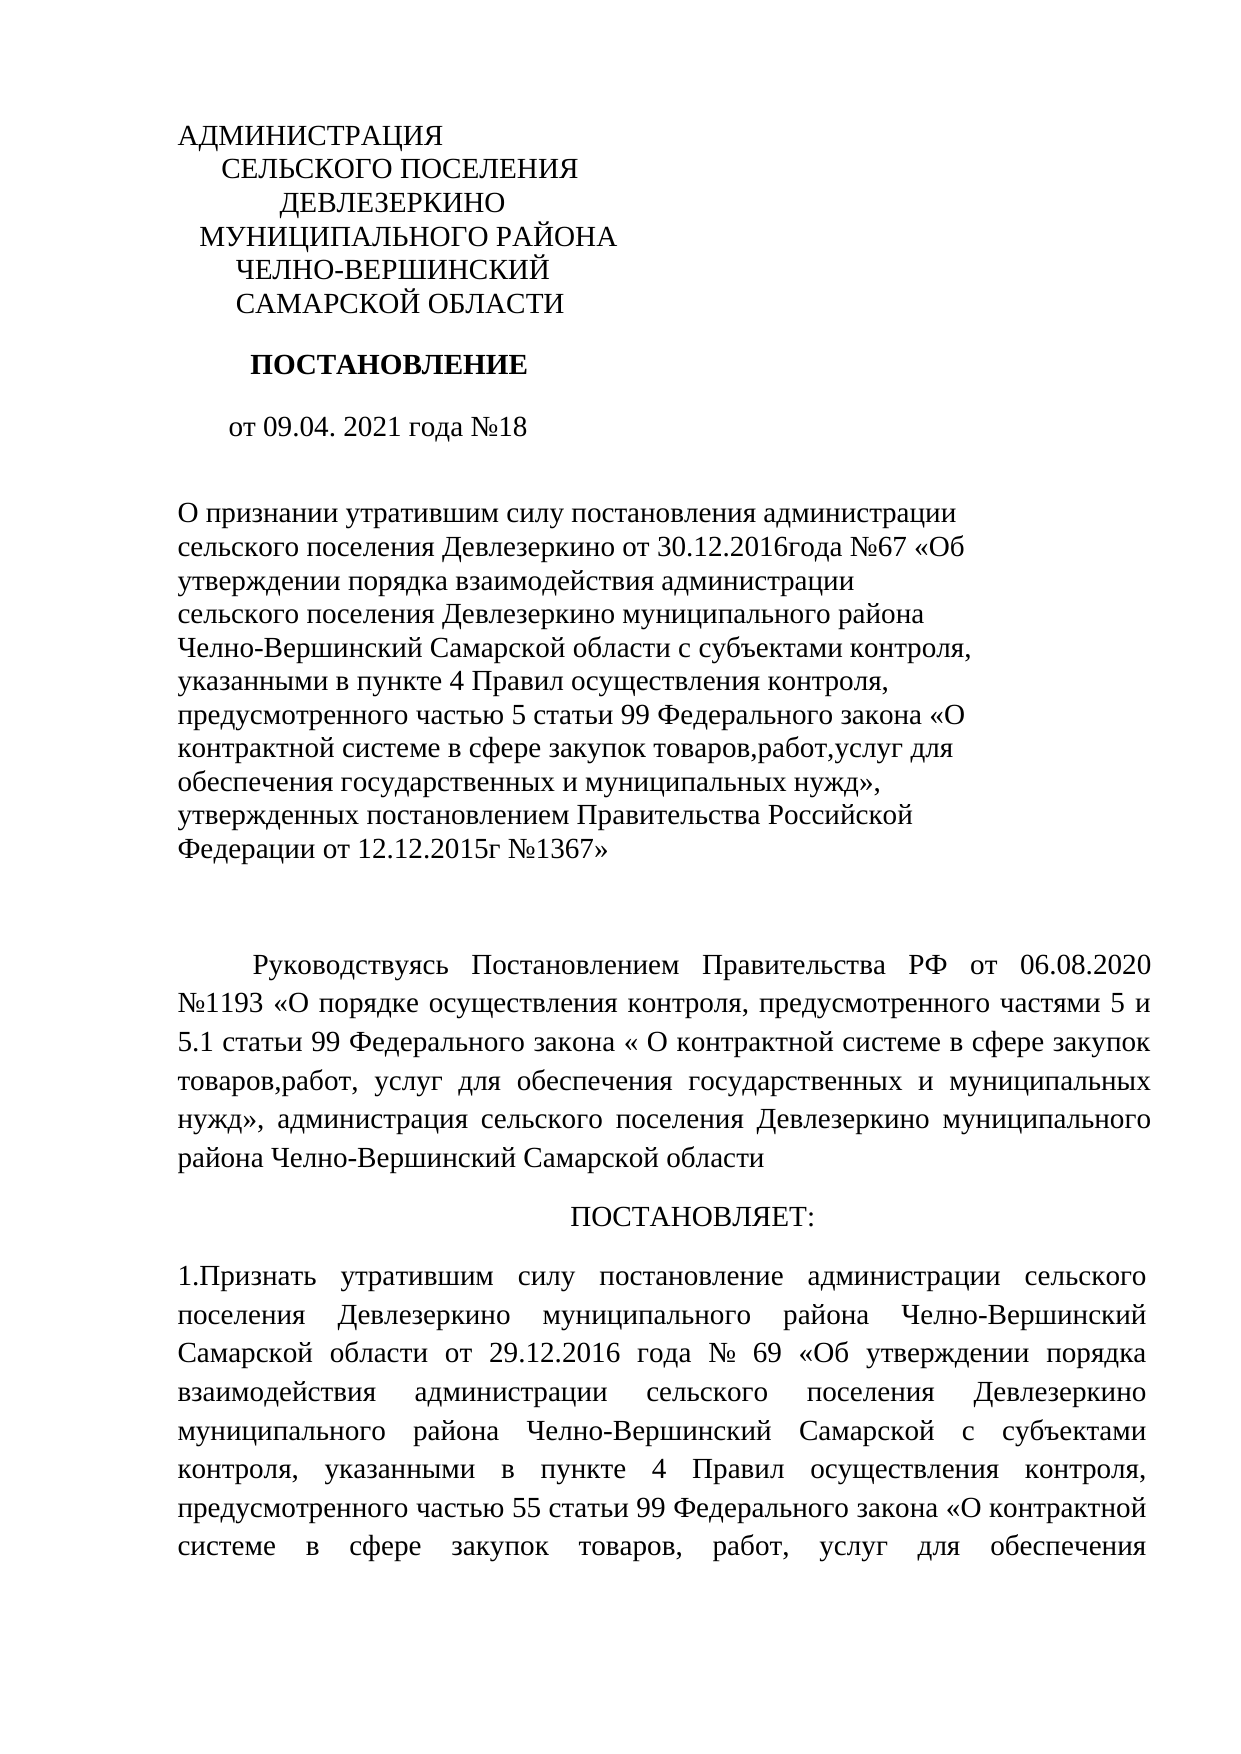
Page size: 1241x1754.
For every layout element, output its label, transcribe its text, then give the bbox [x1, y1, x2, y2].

text АДМИНИСТРАЦИЯ [177, 118, 1152, 152]
text О признании утратившим силу постановления администрации сельского поселения Девлезеркино от 30.12.2016года №67 «Об утверждении порядка взаимодействия администрации сельского поселения Девлезеркино муниципального района Челно-Вершинский Самарской области с субъектами контроля, указанными в пункте 4 Правил осуществления контроля, предусмотренного частью 5 статьи 99 Федерального закона «О контрактной системе в сфере закупок товаров,работ,услуг для обеспечения государственных и муниципальных нужд», утвержденных постановлением Правительства Российской Федерации от 12.12.2015г №1367» [177, 496, 979, 864]
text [177, 1258, 1147, 1562]
text ЧЕЛНО-ВЕРШИНСКИЙ [177, 252, 1152, 286]
text ПОСТАНОВЛЯЕТ: [222, 1199, 1152, 1233]
text Руководствуясь Постановлением Правительства РФ от 06.08.2020 №1193 «О порядке осуществления контроля, предусмотренного частями 5 и 5.1 статьи 99 Федерального закона « О контрактной системе в сфере закупок товаров,работ, услуг для обеспечения государственных и муниципальных нужд», администрация сельского поселения Девлезеркино муниципального района Челно-Вершинский Самарской области [177, 947, 1152, 1173]
text СЕЛЬСКОГО ПОСЕЛЕНИЯ [177, 152, 1152, 185]
text от 09.04. 2021 года №18 [177, 409, 1152, 442]
text ПОСТАНОВЛЕНИЕ [177, 347, 1152, 381]
text САМАРСКОЙ ОБЛАСТИ [177, 286, 1152, 319]
text МУНИЦИПАЛЬНОГО РАЙОНА [177, 219, 1152, 252]
text ДЕВЛЕЗЕРКИНО [177, 185, 1152, 219]
